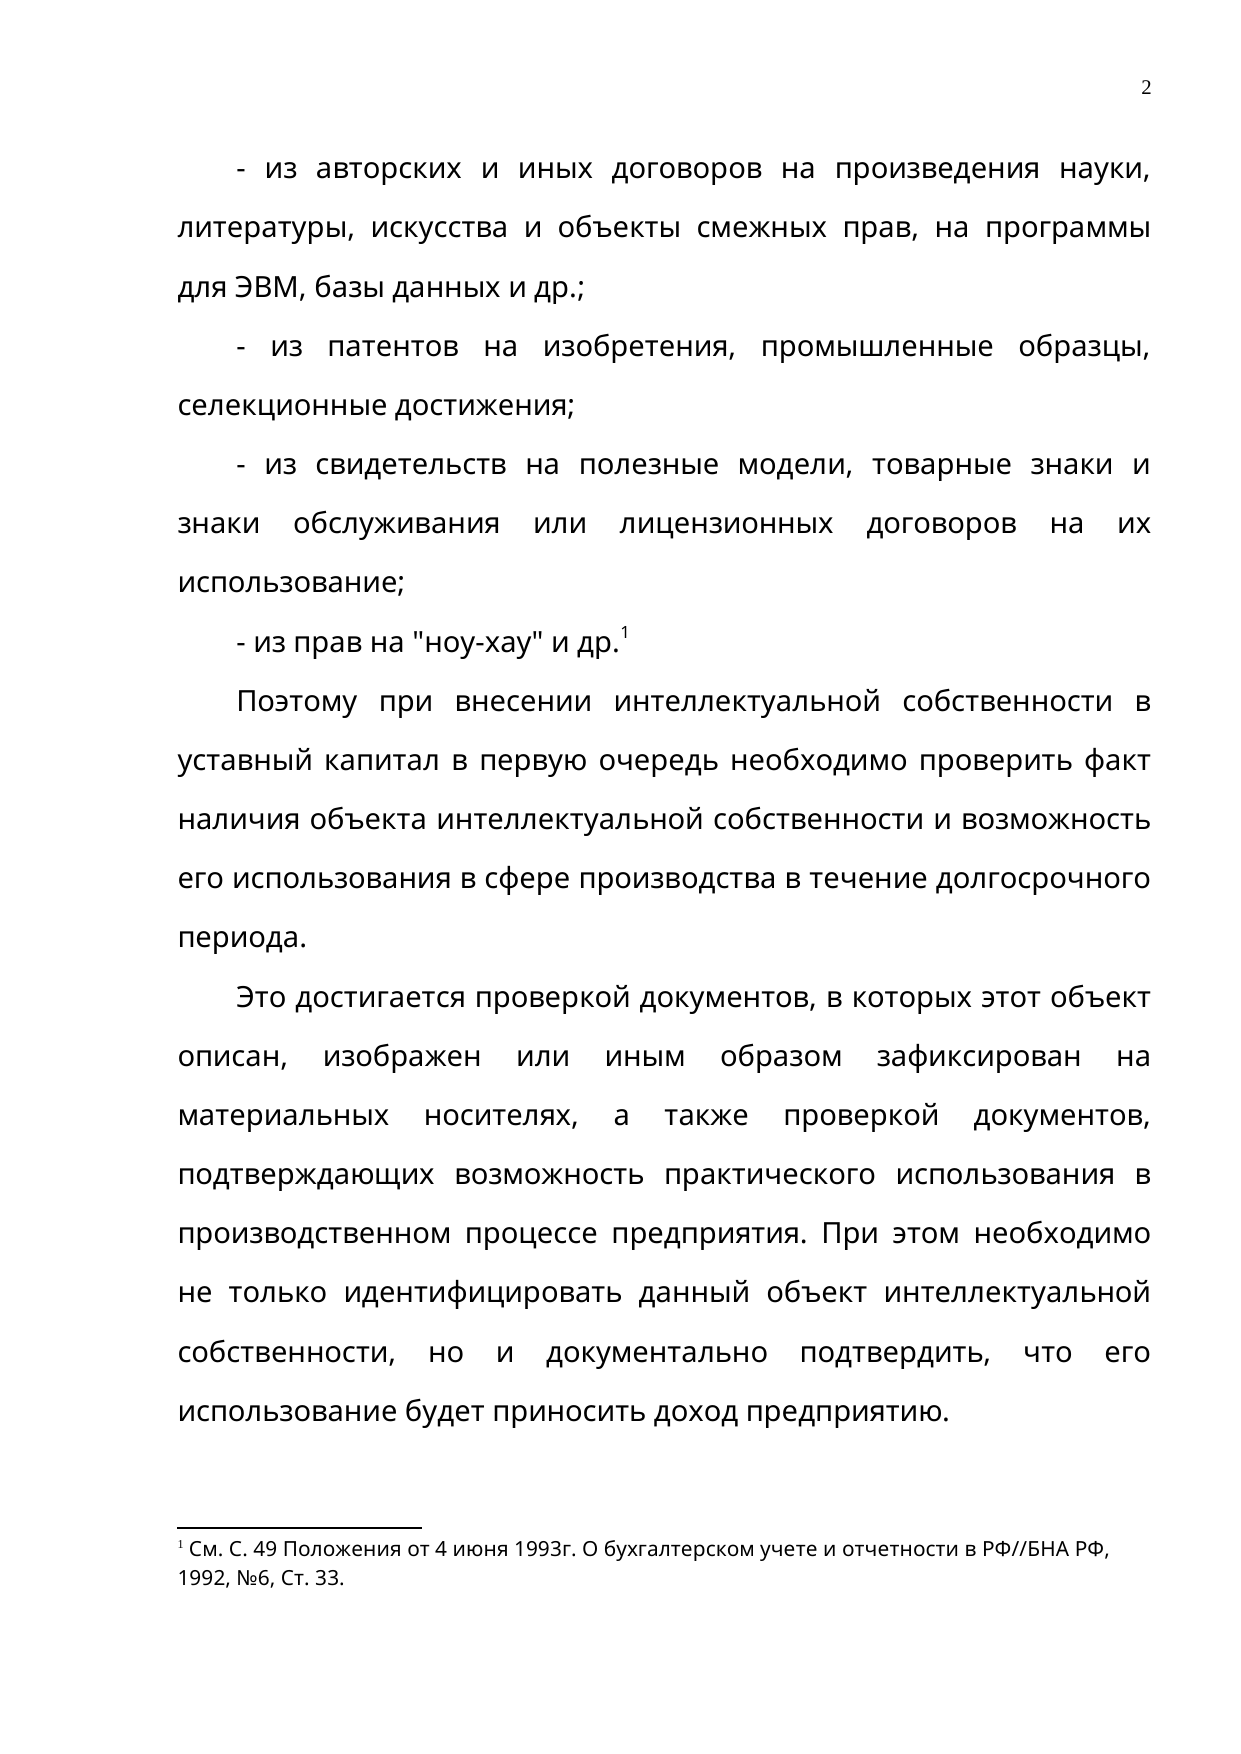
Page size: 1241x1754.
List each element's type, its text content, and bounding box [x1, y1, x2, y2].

text Поэтому при внесении интеллектуальной собственности в уставный капитал в первую очередь необходимо проверить факт наличия объекта интеллектуальной собственности и возможность его использования в сфере производства в течение долгосрочного периода. [177, 680, 1152, 956]
text - из авторских и иных договоров на произведения науки, литературы, искусства и объекты смежных прав, на программы для ЭВМ, базы данных и др.; [177, 148, 1152, 306]
text - из патентов на изобретения, промышленные образцы, селекционные достижения; [177, 325, 1152, 424]
text - из свидетельств на полезные модели, товарные знаки и знаки обслуживания или лицензионных договоров на их использование; [177, 443, 1152, 601]
text - из прав на "ноу-хау" и др. [177, 621, 1152, 661]
text Это достигается проверкой документов, в которых этот объект описан, изображен или иным образом зафиксирован на материальных носителях, а также проверкой документов, подтверждающих возможность практического использования в производственном процессе предприятия. При этом необходимо не только идентифицировать данный объект интеллектуальной собственности, но и документально подтвердить, что его использование будет приносить доход предприятию. [177, 976, 1152, 1430]
